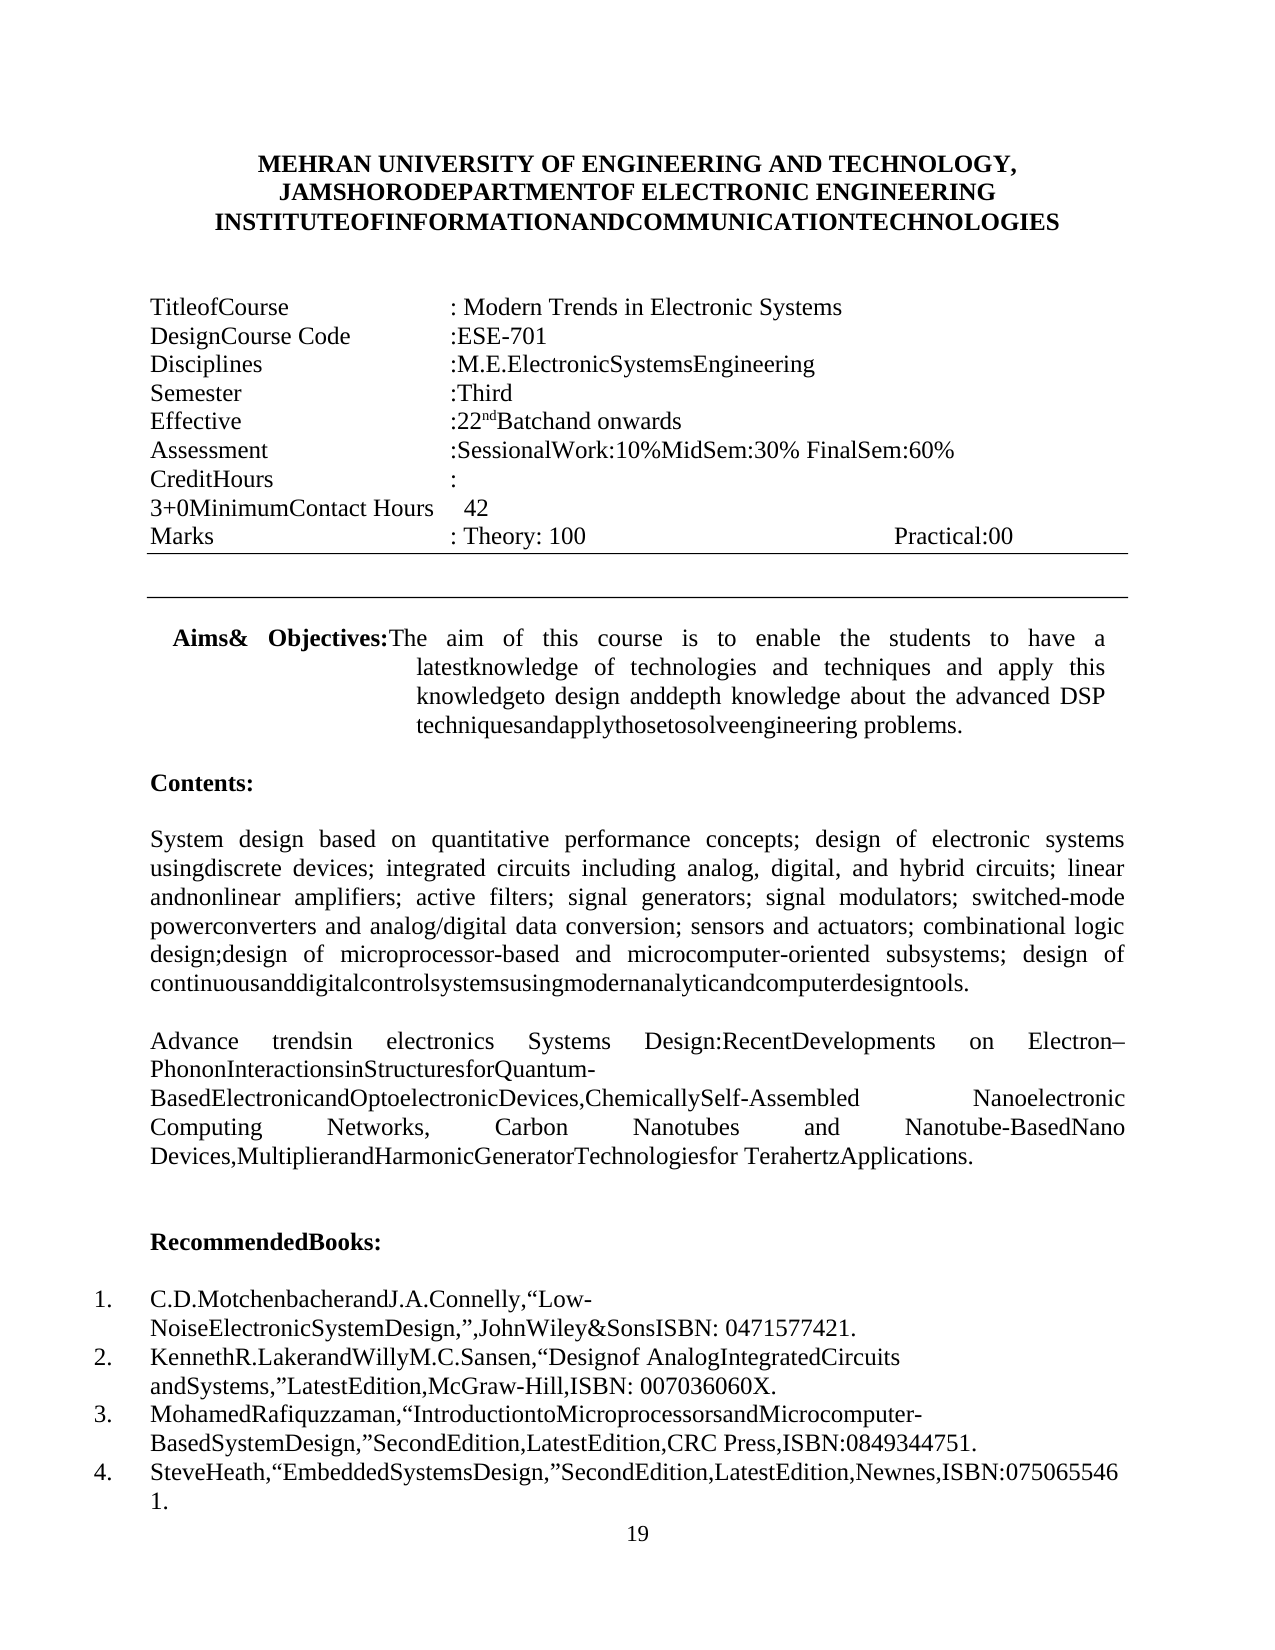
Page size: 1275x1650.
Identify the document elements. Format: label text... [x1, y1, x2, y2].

text Effective :22ndBatchand onwards [150, 407, 1139, 435]
text Semester :Third [150, 378, 1139, 407]
text Marks : Theory: 100 Practical:00 [150, 522, 1139, 550]
list SteveHeath,“EmbeddedSystemsDesign,”SecondEdition,LatestEdition,Newnes,ISBN:0750655461. [93, 1457, 1125, 1514]
list MohamedRafiquzzaman,“IntroductiontoMicroprocessorsandMicrocomputer-BasedSystemDesign,”SecondEdition,LatestEdition,CRC Press,ISBN:0849344751. [93, 1399, 1126, 1457]
text TitleofCourse : Modern Trends in Electronic Systems DesignCourse Code :ESE-701 [150, 292, 920, 349]
list C.D.MotchenbacherandJ.A.Connelly,“Low-NoiseElectronicSystemDesign,”,JohnWiley&SonsISBN: 0471577421. [93, 1284, 1125, 1342]
subtitle MEHRAN UNIVERSITY OF ENGINEERING AND TECHNOLOGY, JAMSHORODEPARTMENTOF ELECTRONIC ENGINEERING [182, 150, 1093, 206]
text CreditHours : 3+0MinimumContact Hours 42 [150, 464, 503, 522]
text Aims& Objectives:The aim of this course is to enable the students to have a latestknowledge of technologies and techniques and apply this knowledgeto design anddepth knowledge about the advanced DSP techniquesandapplythosetosolveengineering problems. [172, 623, 1106, 738]
text Advance trendsin electronics Systems Design:RecentDevelopments on Electron–PhononInteractionsinStructuresforQuantum-BasedElectronicandOptoelectronicDevices,ChemicallySelf-Assembled Nanoelectronic Computing Networks, Carbon Nanotubes and Nanotube-BasedNano Devices,MultiplierandHarmonicGeneratorTechnologiesfor TerahertzApplications. [150, 1026, 1126, 1169]
list KennethR.LakerandWillyM.C.Sansen,“Designof AnalogIntegratedCircuits andSystems,”LatestEdition,McGraw-Hill,ISBN: 007036060X. [93, 1342, 1125, 1399]
text Disciplines :M.E.ElectronicSystemsEngineering [150, 349, 1139, 378]
text INSTITUTEOFINFORMATIONANDCOMMUNICATIONTECHNOLOGIES [181, 207, 1093, 235]
text Assessment :SessionalWork:10%MidSem:30% FinalSem:60% [150, 436, 1139, 464]
subtitle RecommendedBooks: [150, 1227, 1139, 1256]
subtitle Contents: [150, 768, 1139, 796]
text System design based on quantitative performance concepts; design of electronic systems usingdiscrete devices; integrated circuits including analog, digital, and hybrid circuits; linear andnonlinear amplifiers; active filters; signal generators; signal modulators; switched-mode powerconverters and analog/digital data conversion; sensors and actuators; combinational logic design;design of microprocessor-based and microcomputer-oriented subsystems; design of continuousanddigitalcontrolsystemsusingmodernanalyticandcomputerdesigntools. [150, 824, 1126, 997]
